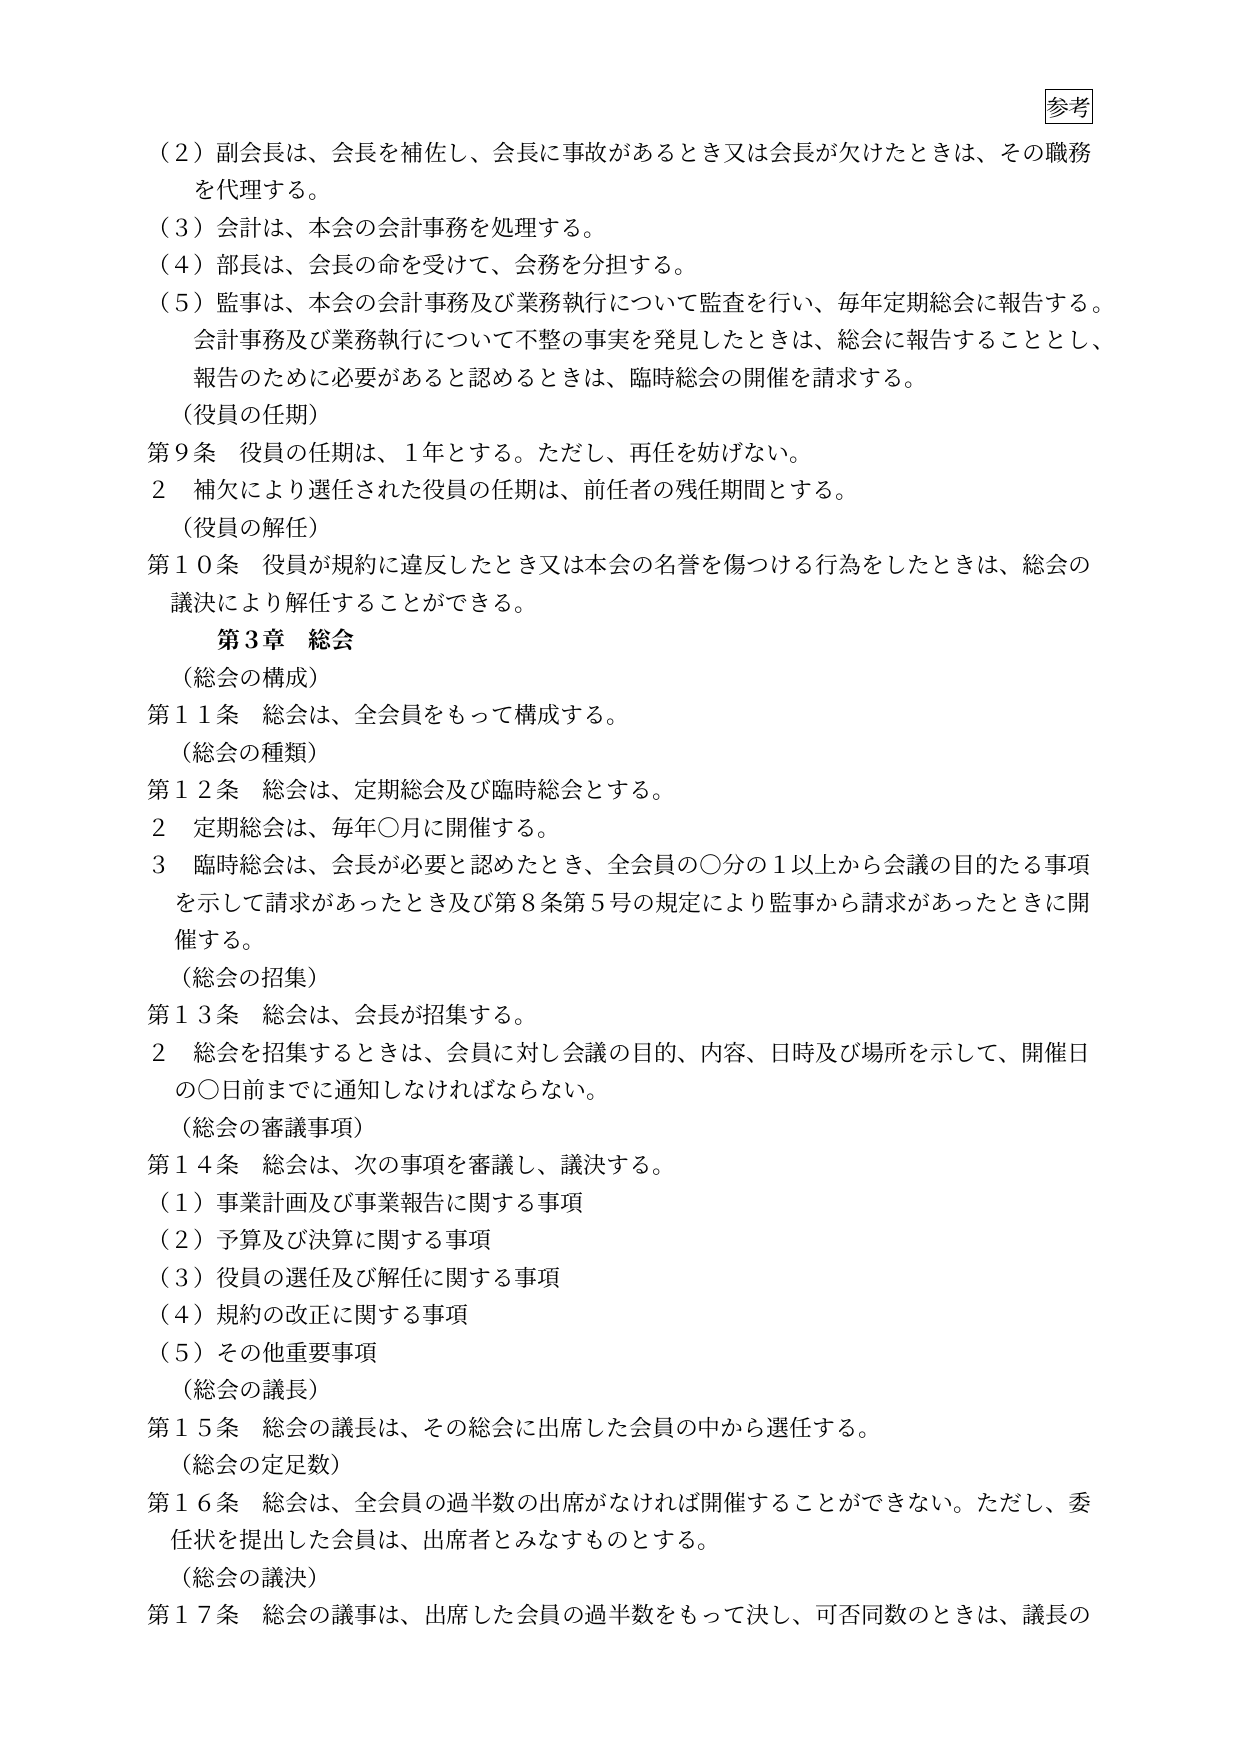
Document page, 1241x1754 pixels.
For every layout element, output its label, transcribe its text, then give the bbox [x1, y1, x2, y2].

text 第９条 役員の任期は、１年とする。ただし、再任を妨げない。 [148, 433, 1092, 470]
text （４）規約の改正に関する事項 [148, 1295, 1092, 1333]
text 第１６条 総会は、全会員の過半数の出席がなければ開催することができない。ただし、委任状を提出した会員は、出席者とみなすものとする。 [148, 1483, 1092, 1558]
text （１）事業計画及び事業報告に関する事項 [148, 1183, 1092, 1220]
text （総会の議長） [148, 1370, 1092, 1408]
text ３ 臨時総会は、会長が必要と認めたとき、全会員の○分の１以上から会議の目的たる事項を示して請求があったとき及び第８条第５号の規定により監事から請求があったときに開催する。 [148, 845, 1092, 958]
text 第１３条 総会は、会長が招集する。 [148, 995, 1092, 1033]
text 第１２条 総会は、定期総会及び臨時総会とする。 [148, 770, 1092, 808]
text （総会の種類） [169, 733, 1092, 770]
text （３）会計は、本会の会計事務を処理する。 [148, 208, 1092, 245]
text ２ 補欠により選任された役員の任期は、前任者の残任期間とする。 [148, 470, 1092, 508]
text （役員の任期） [148, 395, 1092, 433]
text （総会の定足数） [169, 1445, 1092, 1483]
text ２ 総会を招集するときは、会員に対し会議の目的、内容、日時及び場所を示して、開催日の○日前までに通知しなければならない。 [148, 1033, 1092, 1108]
text （総会の議決） [169, 1558, 1092, 1595]
text ２ 定期総会は、毎年○月に開催する。 [148, 808, 1092, 845]
text 第１４条 総会は、次の事項を審議し、議決する。 [148, 1145, 1092, 1183]
text （２）副会長は、会長を補佐し、会長に事故があるとき又は会長が欠けたときは、その職務を代理する。 [148, 133, 1092, 208]
text （役員の解任） [148, 508, 1092, 545]
text （２）予算及び決算に関する事項 [148, 1220, 1092, 1258]
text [148, 1595, 1092, 1633]
text 第１０条 役員が規約に違反したとき又は本会の名誉を傷つける行為をしたときは、総会の議決により解任することができる。 [148, 545, 1092, 620]
text （５）監事は、本会の会計事務及び業務執行について監査を行い、毎年定期総会に報告する。会計事務及び業務執行について不整の事実を発見したときは、総会に報告することとし、報告のために必要があると認めるときは、臨時総会の開催を請求する。 [148, 283, 1092, 395]
text （３）役員の選任及び解任に関する事項 [148, 1258, 1092, 1295]
text （総会の構成） [148, 658, 1092, 695]
text （総会の審議事項） [169, 1108, 1092, 1145]
text （総会の招集） [169, 958, 1092, 995]
text 第３章 総会 [148, 620, 1092, 658]
text 第１５条 総会の議長は、その総会に出席した会員の中から選任する。 [148, 1408, 1092, 1445]
text 第１１条 総会は、全会員をもって構成する。 [148, 695, 1092, 733]
text （４）部長は、会長の命を受けて、会務を分担する。 [148, 245, 1092, 283]
text （５）その他重要事項 [148, 1333, 1092, 1370]
